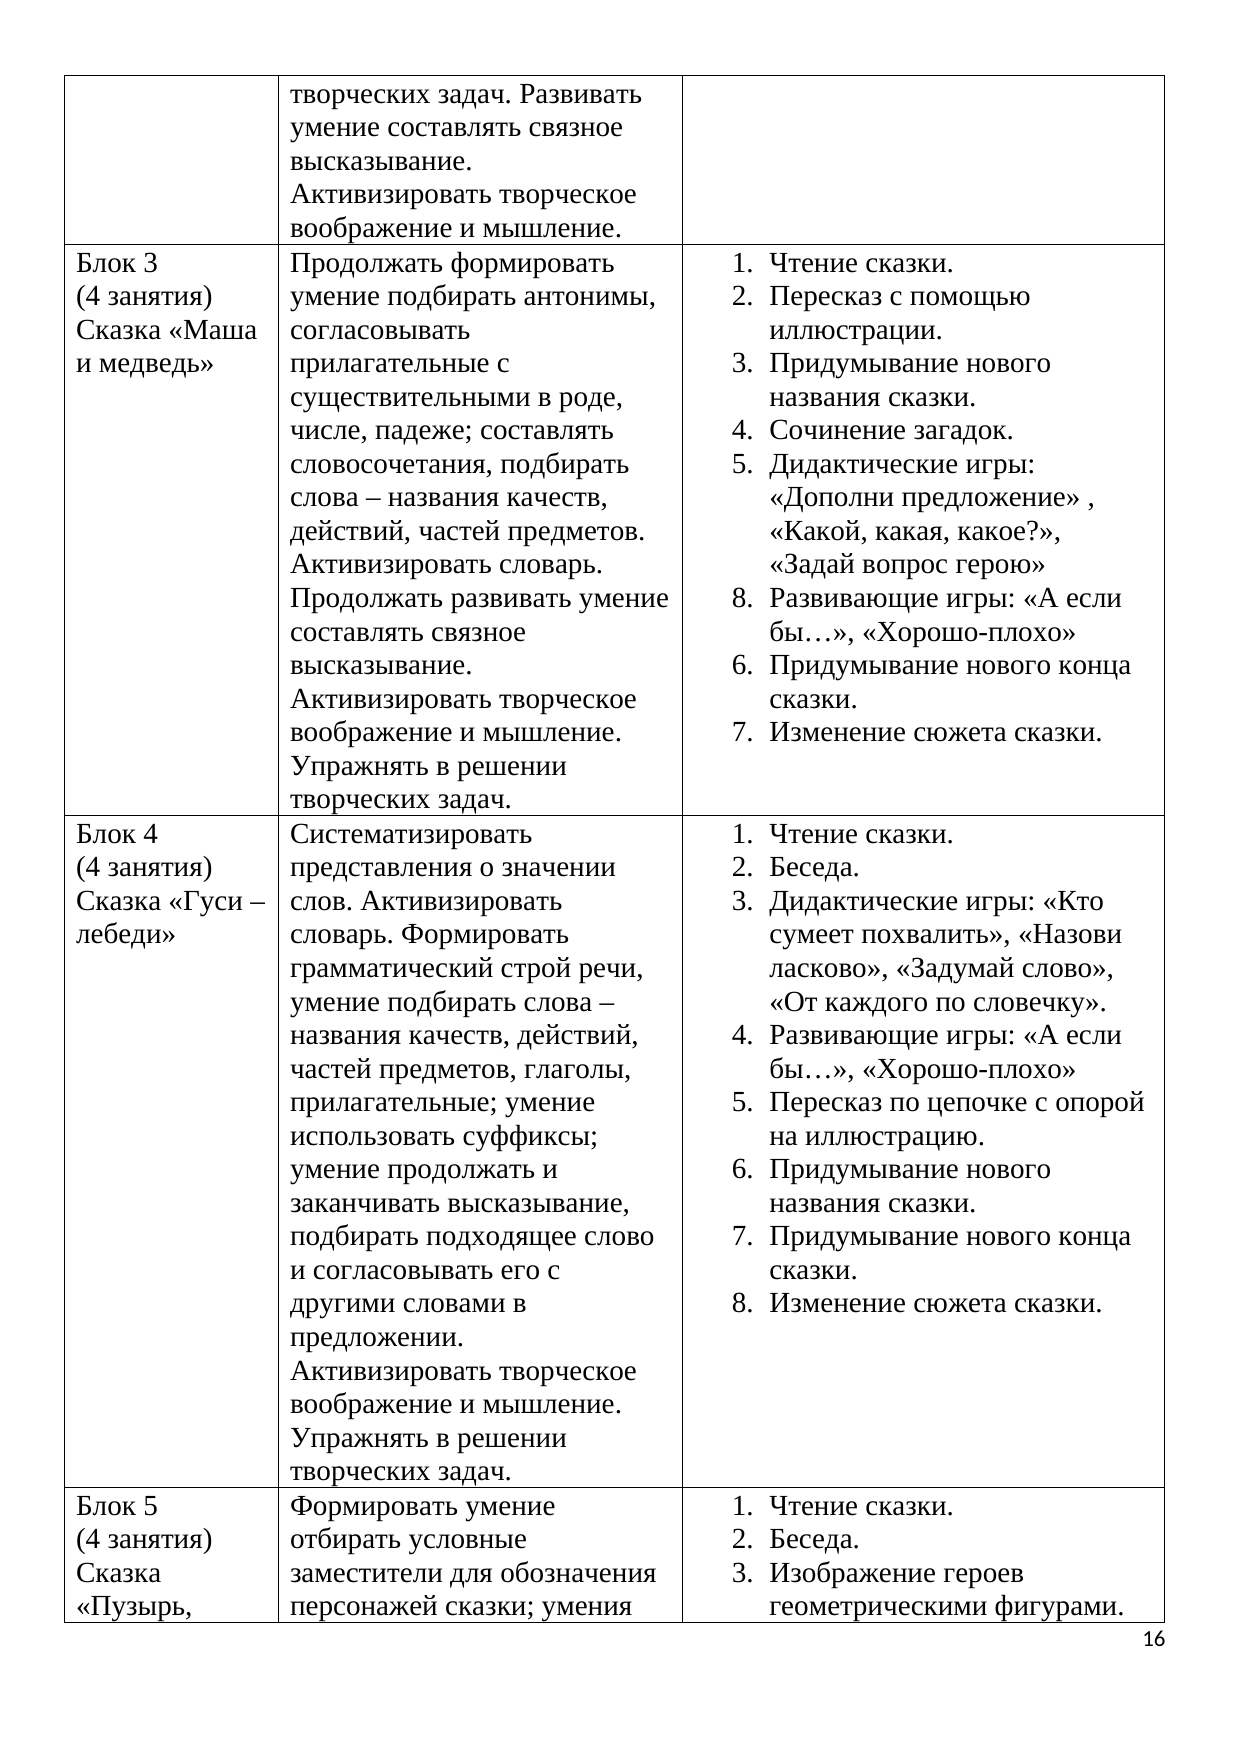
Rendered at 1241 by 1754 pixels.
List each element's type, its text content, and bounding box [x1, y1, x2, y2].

table_cell Чтение сказки. Пересказ с помощью иллюстрации. Придумывание нового названия сказки. Сочинение загадок. Дидактические игры: «Дополни предложение» , «Какой, какая, какое?», «Задай вопрос герою» Развивающие игры: «А если бы…», «Хорошо-плохо» Придумывание нового конца сказки. Изменение сюжета сказки. [683, 245, 1164, 815]
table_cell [683, 76, 1164, 244]
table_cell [279, 1488, 682, 1622]
table_cell Чтение сказки. Беседа. Дидактические игры: «Кто сумеет похвалить», «Назови ласково», «Задумай слово», «От каждого по словечку». Развивающие игры: «А если бы…», «Хорошо-плохо» Пересказ по цепочке с опорой на иллюстрацию. Придумывание нового названия сказки. Придумывание нового конца сказки. Изменение сюжета сказки. [683, 816, 1164, 1487]
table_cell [65, 76, 278, 244]
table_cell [683, 1488, 1164, 1622]
table_cell Продолжать формировать умение подбирать антонимы, согласовывать прилагательные с существительными в роде, числе, падеже; составлять словосочетания, подбирать слова – названия качеств, действий, частей предметов. Активизировать словарь. Продолжать развивать умение составлять связное высказывание. Активизировать творческое воображение и мышление. Упражнять в решении творческих задач. [279, 245, 682, 815]
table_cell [65, 1488, 278, 1622]
table_cell Блок 3 (4 занятия) Сказка «Маша и медведь» [65, 245, 278, 815]
table_cell Систематизировать представления о значении слов. Активизировать словарь. Формировать грамматический строй речи, умение подбирать слова – названия качеств, действий, частей предметов, глаголы, прилагательные; умение использовать суффиксы; умение продолжать и заканчивать высказывание, подбирать подходящее слово и согласовывать его с другими словами в предложении. Активизировать творческое воображение и мышление. Упражнять в решении творческих задач. [279, 816, 682, 1487]
table_cell Блок 4 (4 занятия) Сказка «Гуси – лебеди» [65, 816, 278, 1487]
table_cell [279, 76, 682, 244]
